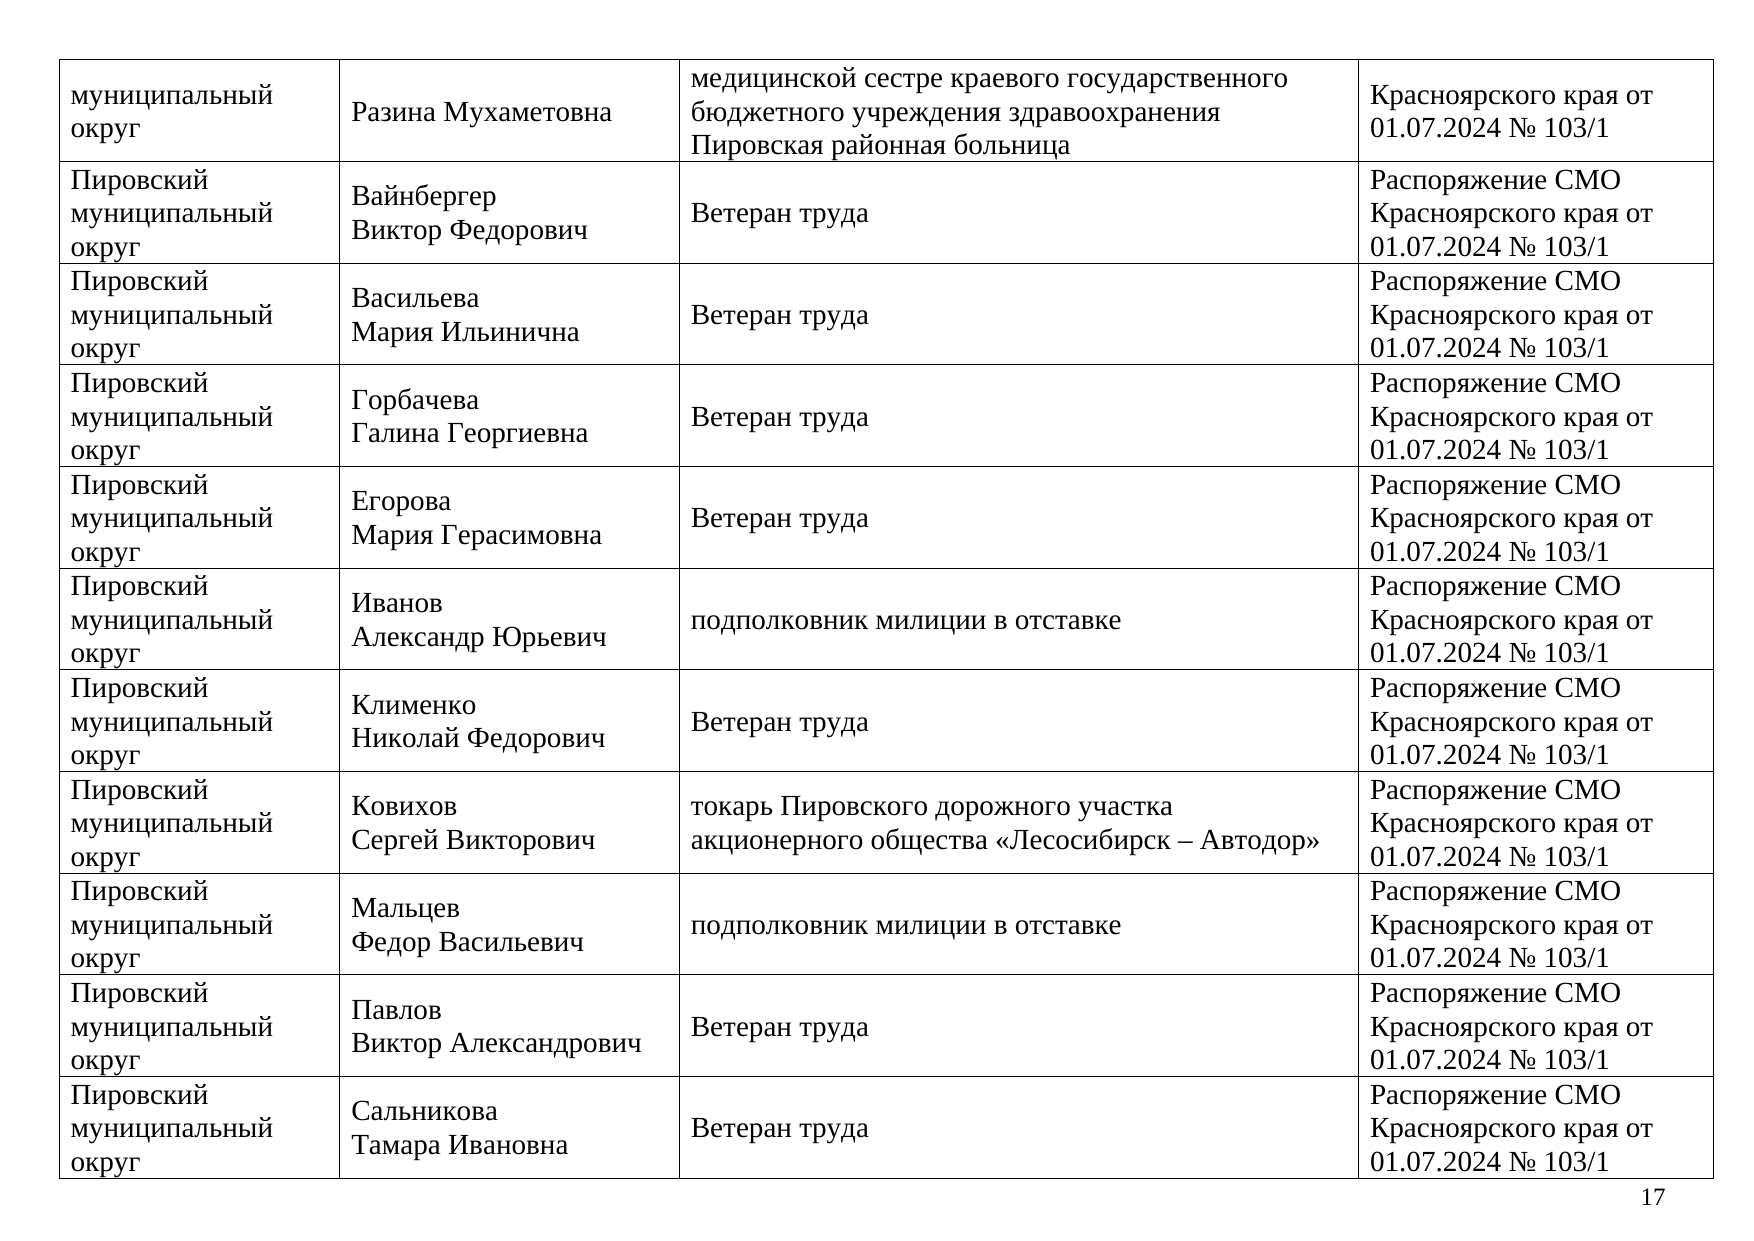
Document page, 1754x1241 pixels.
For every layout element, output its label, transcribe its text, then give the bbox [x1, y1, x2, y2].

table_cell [1359, 1077, 1713, 1177]
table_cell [60, 1077, 339, 1177]
table_cell Ковихов Сергей Викторович [340, 772, 679, 872]
table_cell токарь Пировского дорожного участка акционерного общества «Лесосибирск – Автодор» [680, 772, 1358, 872]
table_cell Пировский муниципальный округ [60, 365, 339, 466]
table_cell Павлов Виктор Александрович [340, 975, 679, 1076]
table_cell Пировский муниципальный округ [60, 975, 339, 1076]
table_cell Ветеран труда [680, 264, 1358, 364]
table_cell Распоряжение СМО Красноярского края от 01.07.2024 № 103/1 [1359, 264, 1713, 364]
table_cell Ветеран труда [680, 1077, 1358, 1177]
table_cell Пировский муниципальный округ [60, 772, 339, 872]
table_cell Ветеран труда [680, 365, 1358, 466]
table_cell Горбачева Галина Георгиевна [340, 365, 679, 466]
table_cell Сальникова Тамара Ивановна [340, 1077, 679, 1177]
table_cell Пировский муниципальный округ [60, 467, 339, 567]
table_cell Ветеран труда [680, 467, 1358, 567]
table_cell Васильева Мария Ильинична [340, 264, 679, 364]
table_cell Пировский муниципальный округ [60, 162, 339, 262]
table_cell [1359, 975, 1713, 1076]
table_cell Пировский муниципальный округ [60, 670, 339, 771]
table_cell Пировский муниципальный округ [60, 264, 339, 364]
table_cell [680, 60, 1358, 161]
table_cell Иванов Александр Юрьевич [340, 569, 679, 669]
table_cell подполковник милиции в отставке [680, 569, 1358, 669]
table_cell Распоряжение СМО Красноярского края от 01.07.2024 № 103/1 [1359, 670, 1713, 771]
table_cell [340, 60, 679, 161]
table_cell Пировский муниципальный округ [60, 569, 339, 669]
table_cell Пировский муниципальный округ [60, 874, 339, 974]
table_cell Распоряжение СМО Красноярского края от 01.07.2024 № 103/1 [1359, 467, 1713, 567]
table_cell Распоряжение СМО Красноярского края от 01.07.2024 № 103/1 [1359, 874, 1713, 974]
table_cell Вайнбергер Виктор Федорович [340, 162, 679, 262]
table_cell Клименко Николай Федорович [340, 670, 679, 771]
table_cell Распоряжение СМО Красноярского края от 01.07.2024 № 103/1 [1359, 569, 1713, 669]
table_cell Распоряжение СМО Красноярского края от 01.07.2024 № 103/1 [1359, 772, 1713, 872]
table_cell Ветеран труда [680, 975, 1358, 1076]
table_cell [60, 60, 339, 161]
table_cell Распоряжение СМО Красноярского края от 01.07.2024 № 103/1 [1359, 365, 1713, 466]
table_cell Егорова Мария Герасимовна [340, 467, 679, 567]
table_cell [1359, 60, 1713, 161]
table_cell Мальцев Федор Васильевич [340, 874, 679, 974]
table_cell подполковник милиции в отставке [680, 874, 1358, 974]
table_cell Распоряжение СМО Красноярского края от 01.07.2024 № 103/1 [1359, 162, 1713, 262]
table_cell Ветеран труда [680, 162, 1358, 262]
table_cell Ветеран труда [680, 670, 1358, 771]
